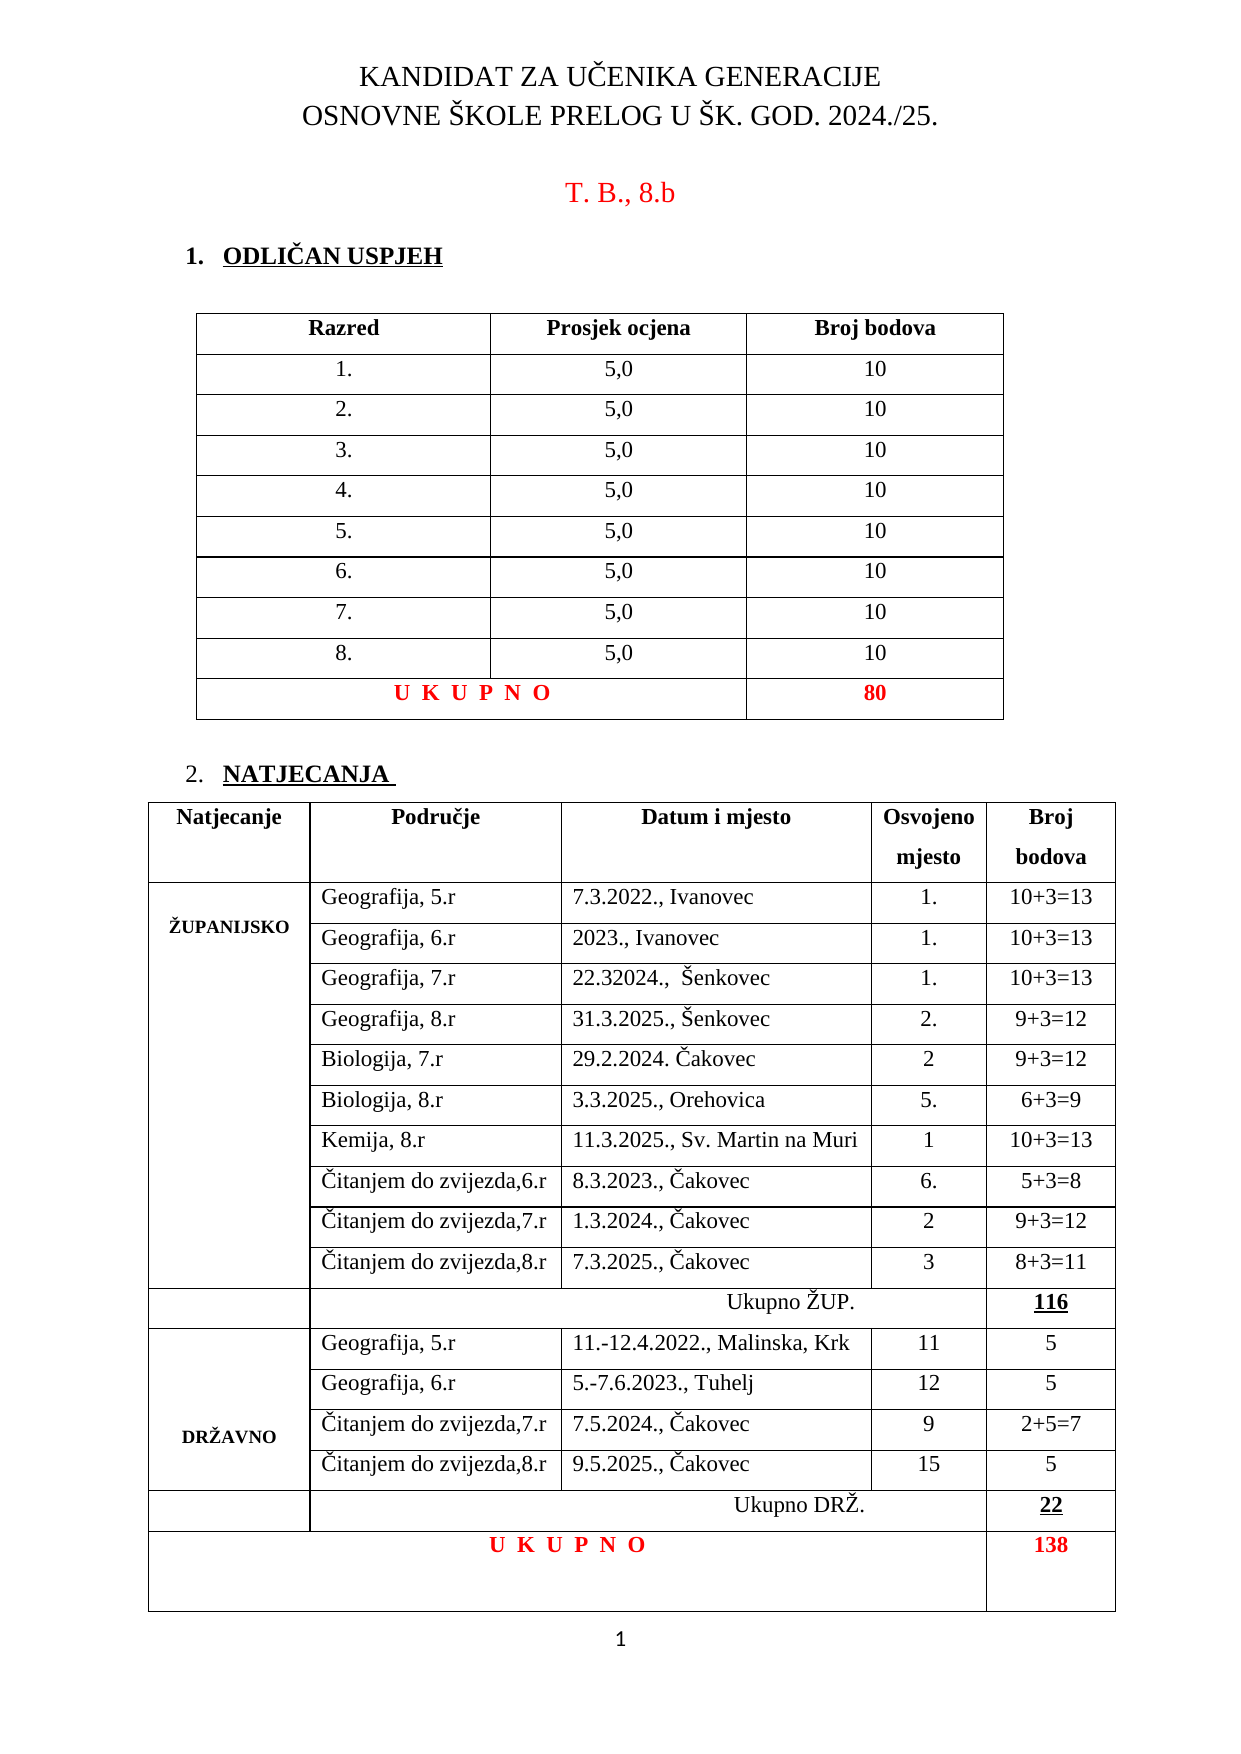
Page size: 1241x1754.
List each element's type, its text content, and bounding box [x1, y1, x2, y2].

table_cell 9 [872, 1410, 986, 1449]
table_cell 7. [197, 598, 490, 637]
table_cell U K U P N O [149, 1532, 986, 1611]
table_cell Čitanjem do zvijezda,6.r [311, 1167, 561, 1206]
table_cell 3.3.2025., Orehovica [562, 1086, 871, 1125]
table_cell 5,0 [491, 558, 746, 597]
table_cell 10+3=13 [987, 924, 1115, 963]
table_cell 15 [872, 1451, 986, 1490]
table_cell Čitanjem do zvijezda,7.r [311, 1208, 561, 1247]
table_cell [149, 1289, 309, 1328]
table_cell 8. [197, 639, 490, 678]
text OSNOVNE ŠKOLE PRELOG U ŠK. GOD. 2024./25. [148, 98, 1093, 131]
table_cell 5 [987, 1370, 1115, 1409]
table_cell 5,0 [491, 517, 746, 556]
table_header Natjecanje [149, 803, 309, 882]
table_cell 1. [197, 355, 490, 394]
table_cell 6. [197, 558, 490, 597]
table_cell Geografija, 6.r [311, 924, 561, 963]
table_cell 2+5=7 [987, 1410, 1115, 1449]
table_cell 22.32024., Šenkovec [562, 964, 871, 1004]
table_cell [149, 1491, 309, 1531]
table_cell 1 [872, 1126, 986, 1166]
table_cell 10 [747, 395, 1003, 435]
table_cell 5,0 [491, 476, 746, 516]
table_cell 3 [872, 1248, 986, 1287]
table_cell 10 [747, 558, 1003, 597]
table_cell 29.2.2024. Čakovec [562, 1045, 871, 1085]
table_cell 138 [987, 1532, 1115, 1611]
table_cell 10 [747, 639, 1003, 678]
table_cell 7.3.2022., Ivanovec [562, 883, 871, 923]
table_cell Geografija, 5.r [311, 1329, 561, 1368]
table_cell Ukupno DRŽ. [311, 1491, 986, 1531]
table_cell 11 [872, 1329, 986, 1368]
table_cell 7.3.2025., Čakovec [562, 1248, 871, 1287]
table_cell Geografija, 6.r [311, 1370, 561, 1409]
table_cell 1. [872, 924, 986, 963]
table_cell ŽUPANIJSKO [149, 883, 309, 1287]
table_cell 6. [872, 1167, 986, 1206]
table_cell 10 [747, 355, 1003, 394]
table_cell DRŽAVNO [149, 1329, 309, 1490]
table_cell 8+3=11 [987, 1248, 1115, 1287]
list NATJECANJA [185, 759, 1093, 788]
table_cell 9.5.2025., Čakovec [562, 1451, 871, 1490]
table_cell 116 [987, 1289, 1115, 1328]
table_cell 2. [872, 1005, 986, 1044]
table_cell 11.3.2025., Sv. Martin na Muri [562, 1126, 871, 1166]
list ODLIČAN USPJEH [185, 241, 1093, 269]
table_cell 31.3.2025., Šenkovec [562, 1005, 871, 1044]
table_cell U K U P N O [197, 679, 746, 718]
table_cell 22 [987, 1491, 1115, 1531]
table_cell 5+3=8 [987, 1167, 1115, 1206]
table_cell 5,0 [491, 639, 746, 678]
table_cell 10+3=13 [987, 964, 1115, 1004]
table_cell 5.-7.6.2023., Tuhelj [562, 1370, 871, 1409]
table_header Broj bodova [987, 803, 1115, 882]
table_cell Biologija, 8.r [311, 1086, 561, 1125]
table_cell Geografija, 7.r [311, 964, 561, 1004]
table_cell 1. [872, 964, 986, 1004]
table_cell 10 [747, 436, 1003, 475]
table_cell 2 [872, 1208, 986, 1247]
table_cell 5 [987, 1329, 1115, 1368]
table_cell 10 [747, 598, 1003, 637]
table_cell 11.-12.4.2022., Malinska, Krk [562, 1329, 871, 1368]
table_header Datum i mjesto [562, 803, 871, 882]
table_cell 10 [747, 476, 1003, 516]
table_cell 9+3=12 [987, 1005, 1115, 1044]
table_cell 6+3=9 [987, 1086, 1115, 1125]
table_cell 12 [872, 1370, 986, 1409]
table_cell 2023., Ivanovec [562, 924, 871, 963]
table_cell 4. [197, 476, 490, 516]
table_cell Čitanjem do zvijezda,8.r [311, 1248, 561, 1287]
table_cell 5 [987, 1451, 1115, 1490]
table_cell 3. [197, 436, 490, 475]
table_cell 5,0 [491, 355, 746, 394]
table_cell 7.5.2024., Čakovec [562, 1410, 871, 1449]
table_header Broj bodova [747, 314, 1003, 354]
table_cell 9+3=12 [987, 1208, 1115, 1247]
table_header Područje [311, 803, 561, 882]
table_cell Ukupno ŽUP. [311, 1289, 986, 1328]
table_cell 8.3.2023., Čakovec [562, 1167, 871, 1206]
table_cell Geografija, 5.r [311, 883, 561, 923]
table_cell 2 [872, 1045, 986, 1085]
table_cell Geografija, 8.r [311, 1005, 561, 1044]
table_cell 5,0 [491, 598, 746, 637]
table_header Prosjek ocjena [491, 314, 746, 354]
table_cell 5,0 [491, 395, 746, 435]
table_cell 1.3.2024., Čakovec [562, 1208, 871, 1247]
table_cell Čitanjem do zvijezda,7.r [311, 1410, 561, 1449]
table_cell 9+3=12 [987, 1045, 1115, 1085]
table_cell 5. [197, 517, 490, 556]
table_cell Čitanjem do zvijezda,8.r [311, 1451, 561, 1490]
table_cell 80 [747, 679, 1003, 718]
table_cell Biologija, 7.r [311, 1045, 561, 1085]
text T. B., 8.b [148, 175, 1093, 208]
table_cell 5,0 [491, 436, 746, 475]
text KANDIDAT ZA UČENIKA GENERACIJE [148, 59, 1093, 93]
table_cell 10+3=13 [987, 1126, 1115, 1166]
table_cell Kemija, 8.r [311, 1126, 561, 1166]
table_cell 1. [872, 883, 986, 923]
table_header Razred [197, 314, 490, 354]
table_cell 5. [872, 1086, 986, 1125]
table_header Osvojeno mjesto [872, 803, 986, 882]
table_cell 2. [197, 395, 490, 435]
table_cell 10 [747, 517, 1003, 556]
table_cell 10+3=13 [987, 883, 1115, 923]
